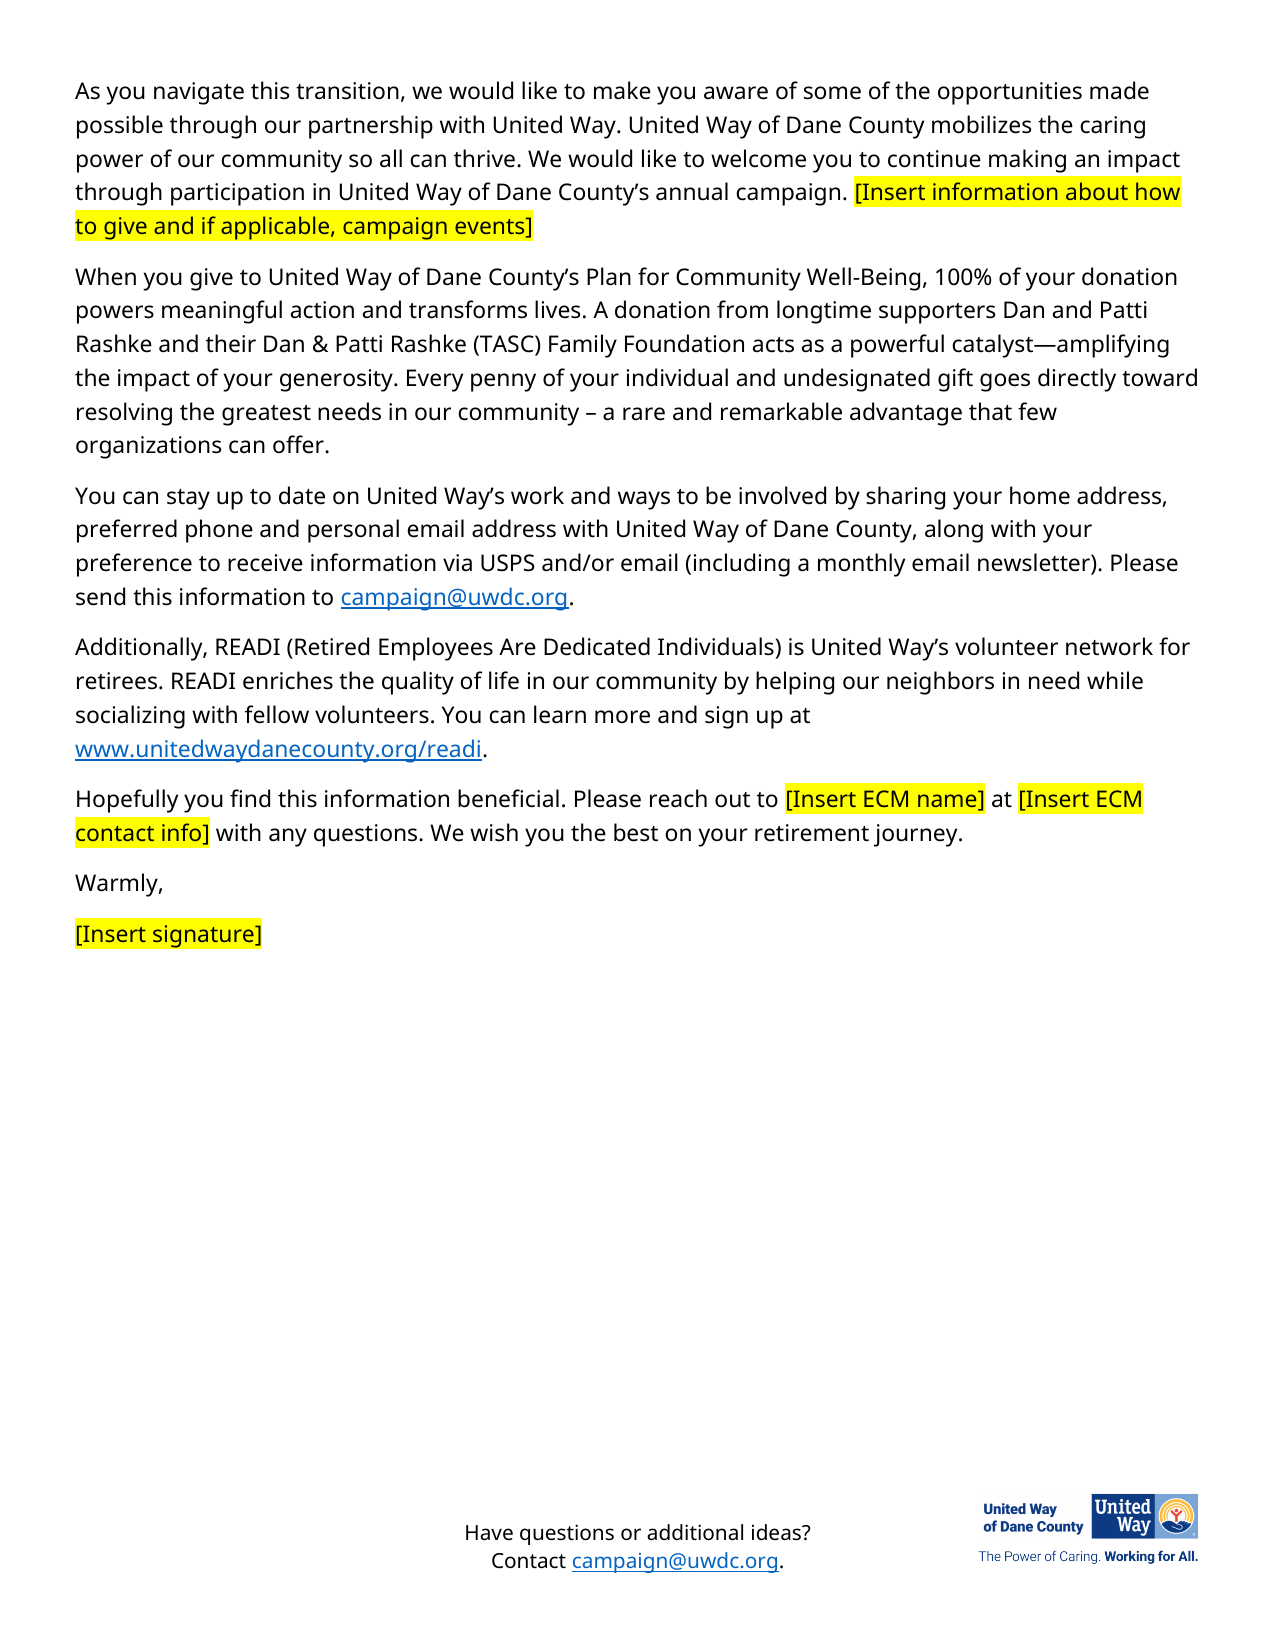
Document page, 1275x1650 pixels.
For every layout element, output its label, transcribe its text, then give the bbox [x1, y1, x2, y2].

text Warmly, [75, 867, 1200, 898]
text Hopefully you find this information beneficial. Please reach out to [Insert ECM name] at [Insert ECM contact info] with any questions. We wish you the best on your retirement journey. [75, 783, 1200, 848]
text Additionally, READI (Retired Employees Are Dedicated Individuals) is United Way’s volunteer network for retirees. READI enriches the quality of life in our community by helping our neighbors in need while socializing with fellow volunteers. You can learn more and sign up at www.unitedwaydanecounty.org/readi. [75, 631, 1200, 764]
text When you give to United Way of Dane County’s Plan for Community Well-Being, 100% of your donation powers meaningful action and transforms lives. A donation from longtime supporters Dan and Patti Rashke and their Dan & Patti Rashke (TASC) Family Foundation acts as a powerful catalyst—amplifying the impact of your generosity. Every penny of your individual and undesignated gift goes directly toward resolving the greatest needs in our community – a rare and remarkable advantage that few organizations can offer. [75, 260, 1200, 460]
text [Insert signature] [75, 917, 1200, 949]
picture [977, 1493, 1199, 1564]
text As you navigate this transition, we would like to make you aware of some of the opportunities made possible through our partnership with United Way. United Way of Dane County mobilizes the caring power of our community so all can thrive. We would like to welcome you to continue making an impact through participation in United Way of Dane County’s annual campaign. [Insert information about how to give and if applicable, campaign events] [75, 75, 1200, 241]
text You can stay up to date on United Way’s work and ways to be involved by sharing your home address, preferred phone and personal email address with United Way of Dane County, along with your preference to receive information via USPS and/or email (including a monthly email newsletter). Please send this information to campaign@uwdc.org. [75, 479, 1200, 612]
